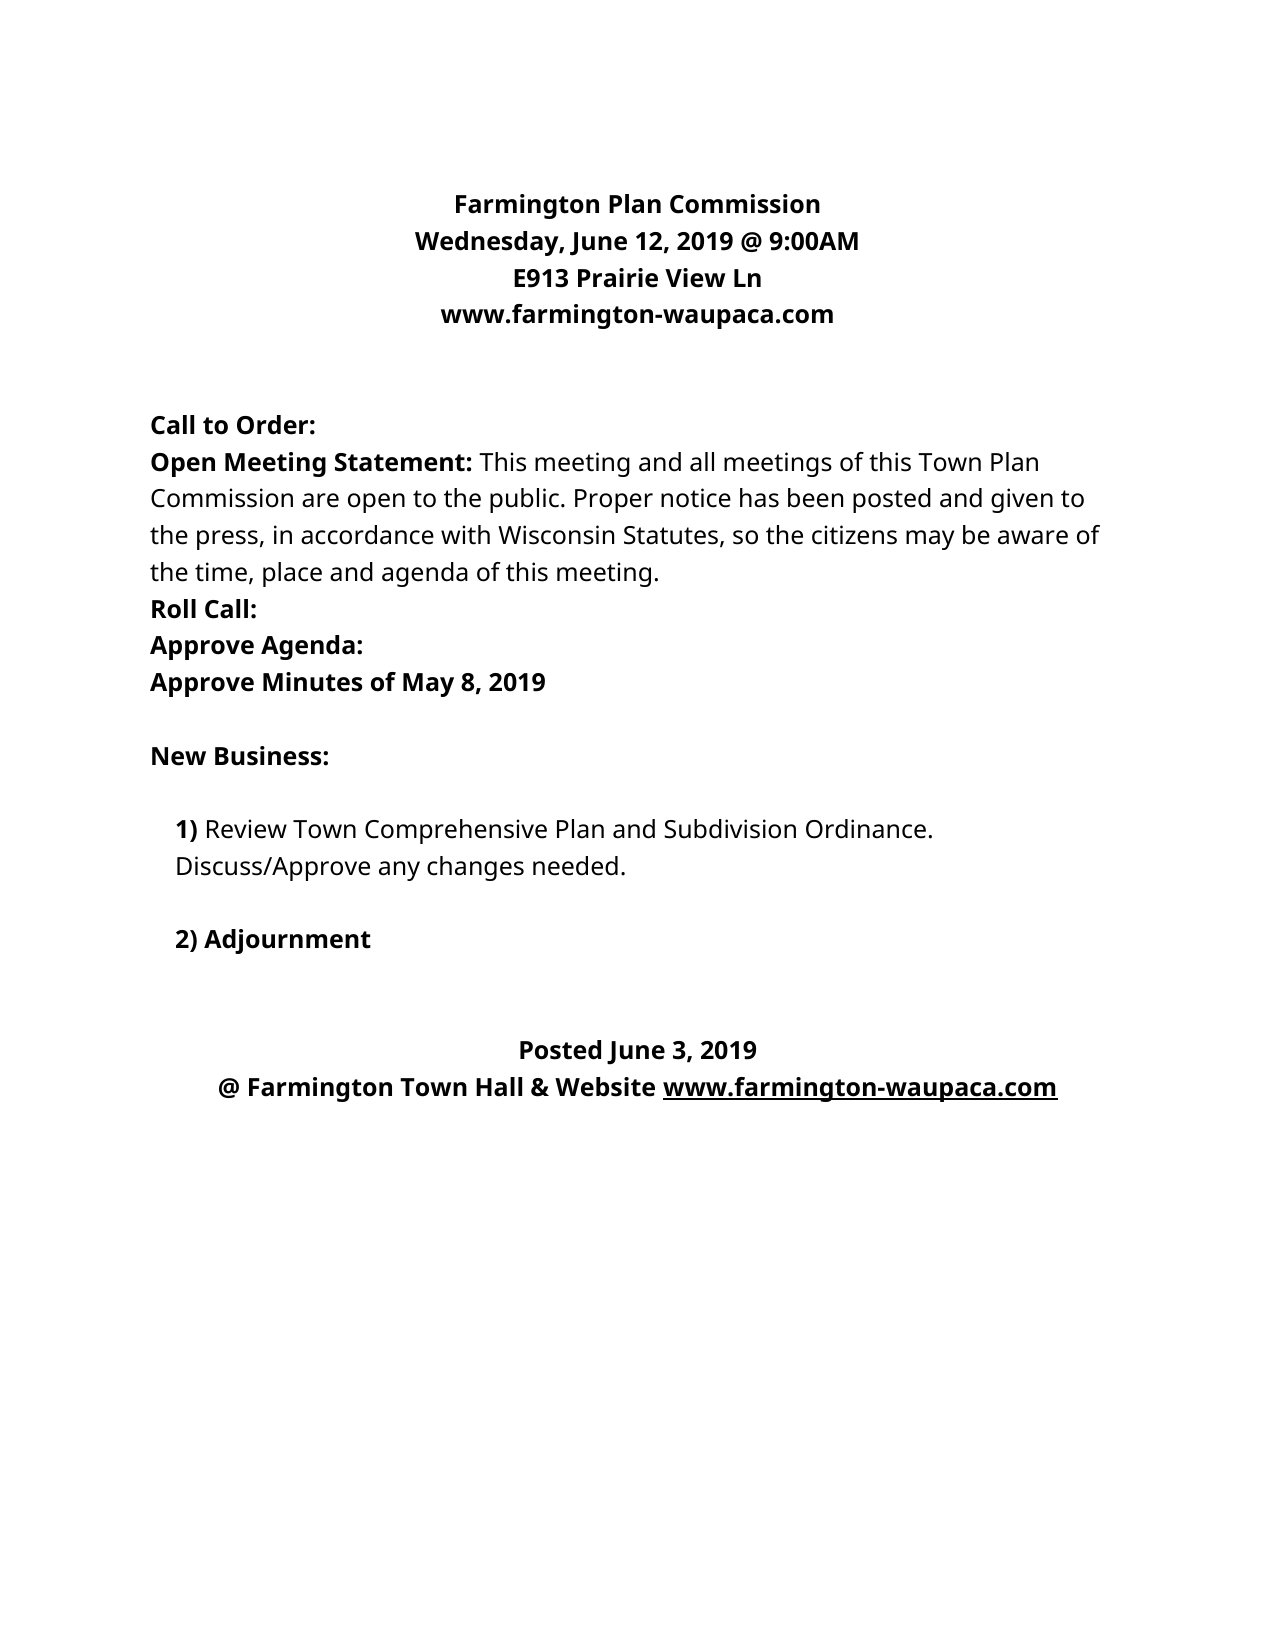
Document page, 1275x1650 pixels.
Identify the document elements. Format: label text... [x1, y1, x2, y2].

text www.farmington-waupaca.com [150, 297, 1125, 331]
text E913 Prairie View Ln [150, 260, 1125, 294]
text Roll Call: [150, 591, 1125, 625]
text Farmington Plan Commission [150, 187, 1125, 221]
text Open Meeting Statement: This meeting and all meetings of this Town Plan Commission are open to the public. Proper notice has been posted and given to the press, in accordance with Wisconsin Statutes, so the citizens may be aware of the time, place and agenda of this meeting. [150, 444, 1125, 588]
text Approve Agenda: [150, 628, 1125, 662]
text Call to Order: [150, 407, 1125, 441]
text Posted June 3, 2019 [150, 1032, 1125, 1067]
text 1) Review Town Comprehensive Plan and Subdivision Ordinance. Discuss/Approve any changes needed. [175, 812, 1125, 883]
text 2) Adjournment [175, 922, 1125, 956]
text Approve Minutes of May 8, 2019 [150, 665, 1125, 699]
text @ Farmington Town Hall & Website www.farmington-waupaca.com [150, 1069, 1125, 1103]
text New Business: [150, 738, 1125, 772]
text Wednesday, June 12, 2019 @ 9:00AM [150, 223, 1125, 258]
